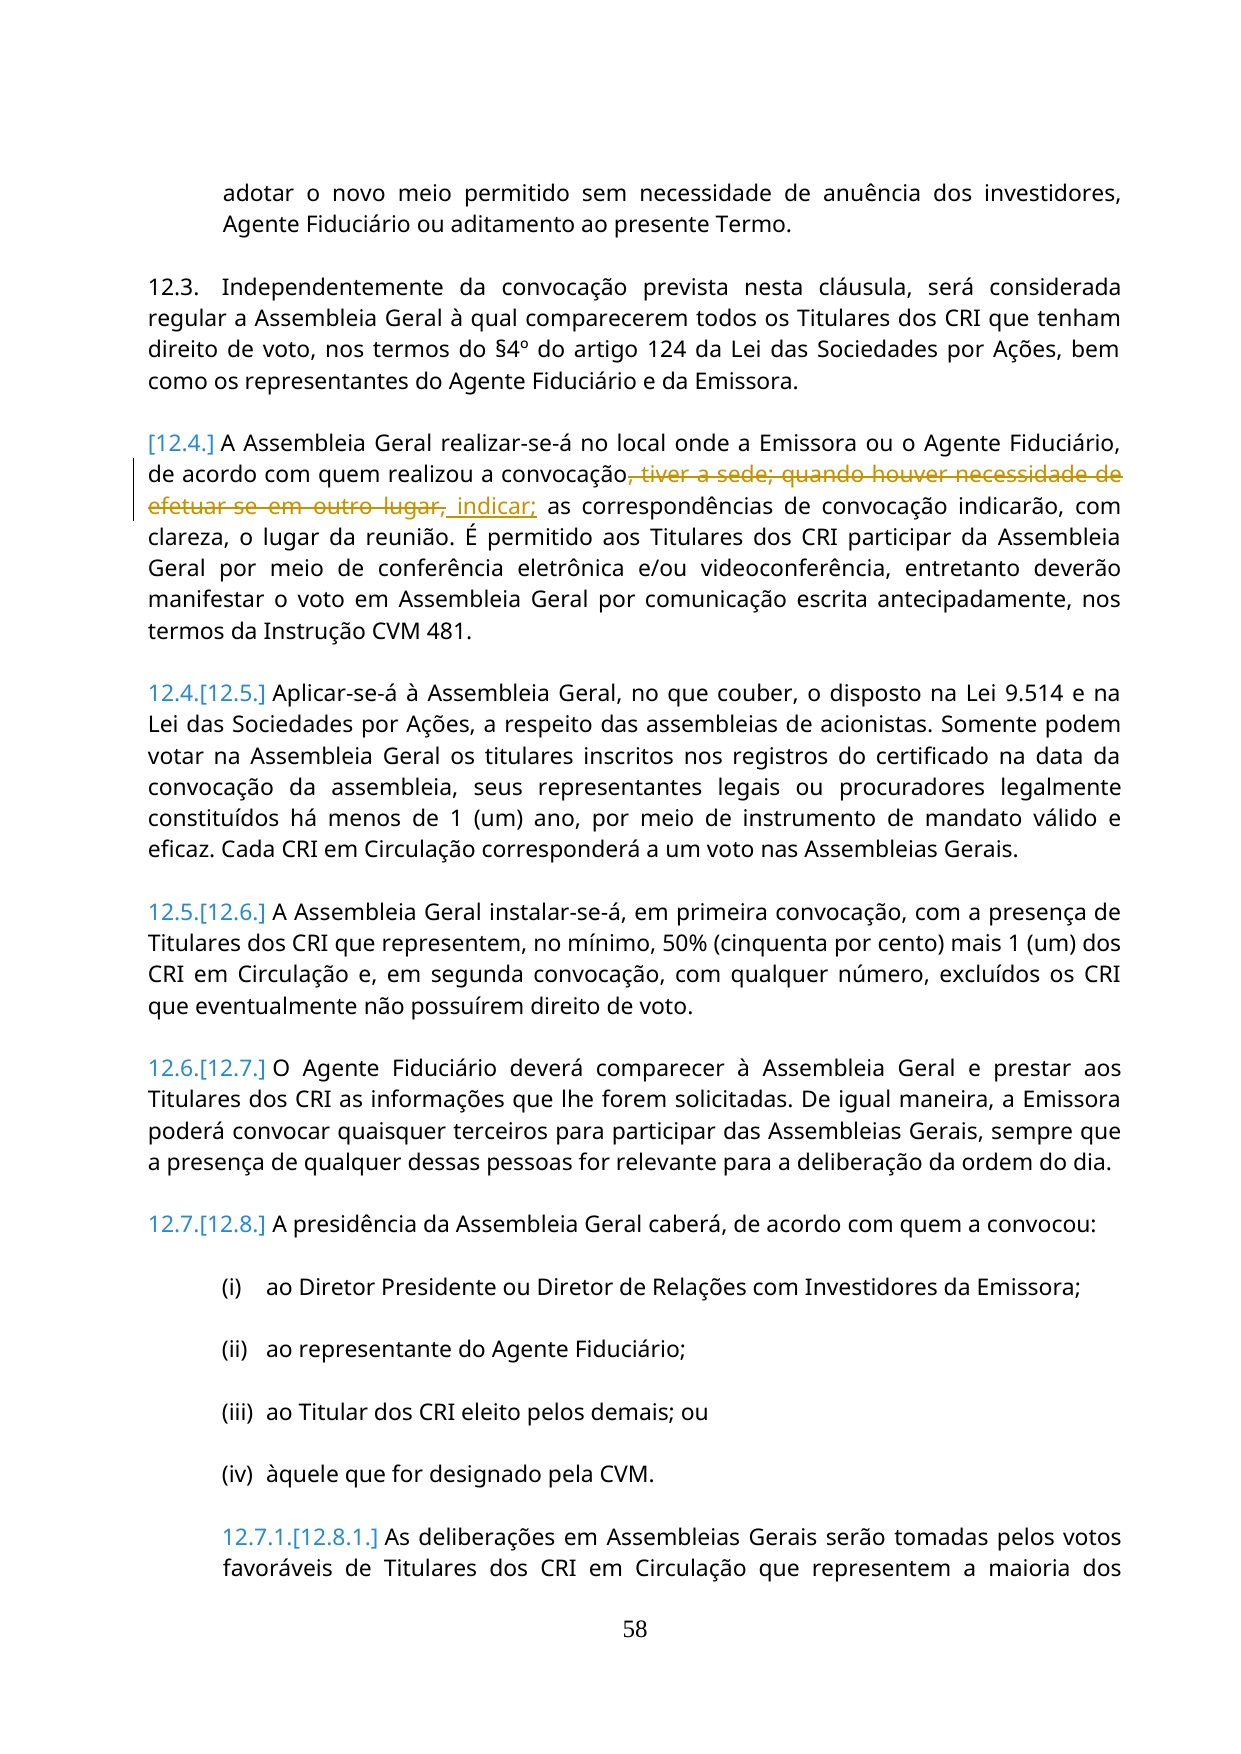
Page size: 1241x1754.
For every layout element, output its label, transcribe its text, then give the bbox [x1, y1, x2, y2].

list ao representante do Agente Fiduciário; [222, 1333, 1122, 1365]
list ao Titular dos CRI eleito pelos demais; ou [222, 1396, 1122, 1427]
list ao Diretor Presidente ou Diretor de Relações com Investidores da Emissora; [222, 1271, 1122, 1302]
list Aplicar-se-á à Assembleia Geral, no que couber, o disposto na Lei 9.514 e na Lei das Sociedades por Ações, a respeito das assembleias de acionistas. Somente podem votar na Assembleia Geral os titulares inscritos nos registros do certificado na data da convocação da assembleia, seus representantes legais ou procuradores legalmente constituídos há menos de 1 (um) ano, por meio de instrumento de mandato válido e eficaz. Cada CRI em Circulação corresponderá a um voto nas Assembleias Gerais. [148, 677, 1122, 865]
list A Assembleia Geral instalar-se-á, em primeira convocação, com a presença de Titulares dos CRI que representem, no mínimo, 50% (cinquenta por cento) mais 1 (um) dos CRI em Circulação e, em segunda convocação, com qualquer número, excluídos os CRI que eventualmente não possuírem direito de voto. [148, 896, 1122, 1021]
list A presidência da Assembleia Geral caberá, de acordo com quem a convocou: [148, 1208, 1122, 1240]
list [222, 1521, 1122, 1583]
list Independentemente da convocação prevista nesta cláusula, será considerada regular a Assembleia Geral à qual comparecerem todos os Titulares dos CRI que tenham direito de voto, nos termos do §4º do artigo 124 da Lei das Sociedades por Ações, bem como os representantes do Agente Fiduciário e da Emissora. [148, 271, 1122, 396]
list àquele que for designado pela CVM. [222, 1458, 1122, 1490]
list O Agente Fiduciário deverá comparecer à Assembleia Geral e prestar aos Titulares dos CRI as informações que lhe forem solicitadas. De igual maneira, a Emissora poderá convocar quaisquer terceiros para participar das Assembleias Gerais, sempre que a presença de qualquer dessas pessoas for relevante para a deliberação da ordem do dia. [148, 1052, 1122, 1177]
list A Assembleia Geral realizar-se-á no local onde a Emissora ou o Agente Fiduciário, de acordo com quem realizou a convocação as correspondências de convocação indicarão, com clareza, o lugar da reunião. É permitido aos Titulares dos CRI participar da Assembleia Geral por meio de conferência eletrônica e/ou videoconferência, entretanto deverão manifestar o voto em Assembleia Geral por comunicação escrita antecipadamente, nos termos da Instrução CVM 481. [148, 427, 1122, 646]
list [222, 177, 1122, 240]
